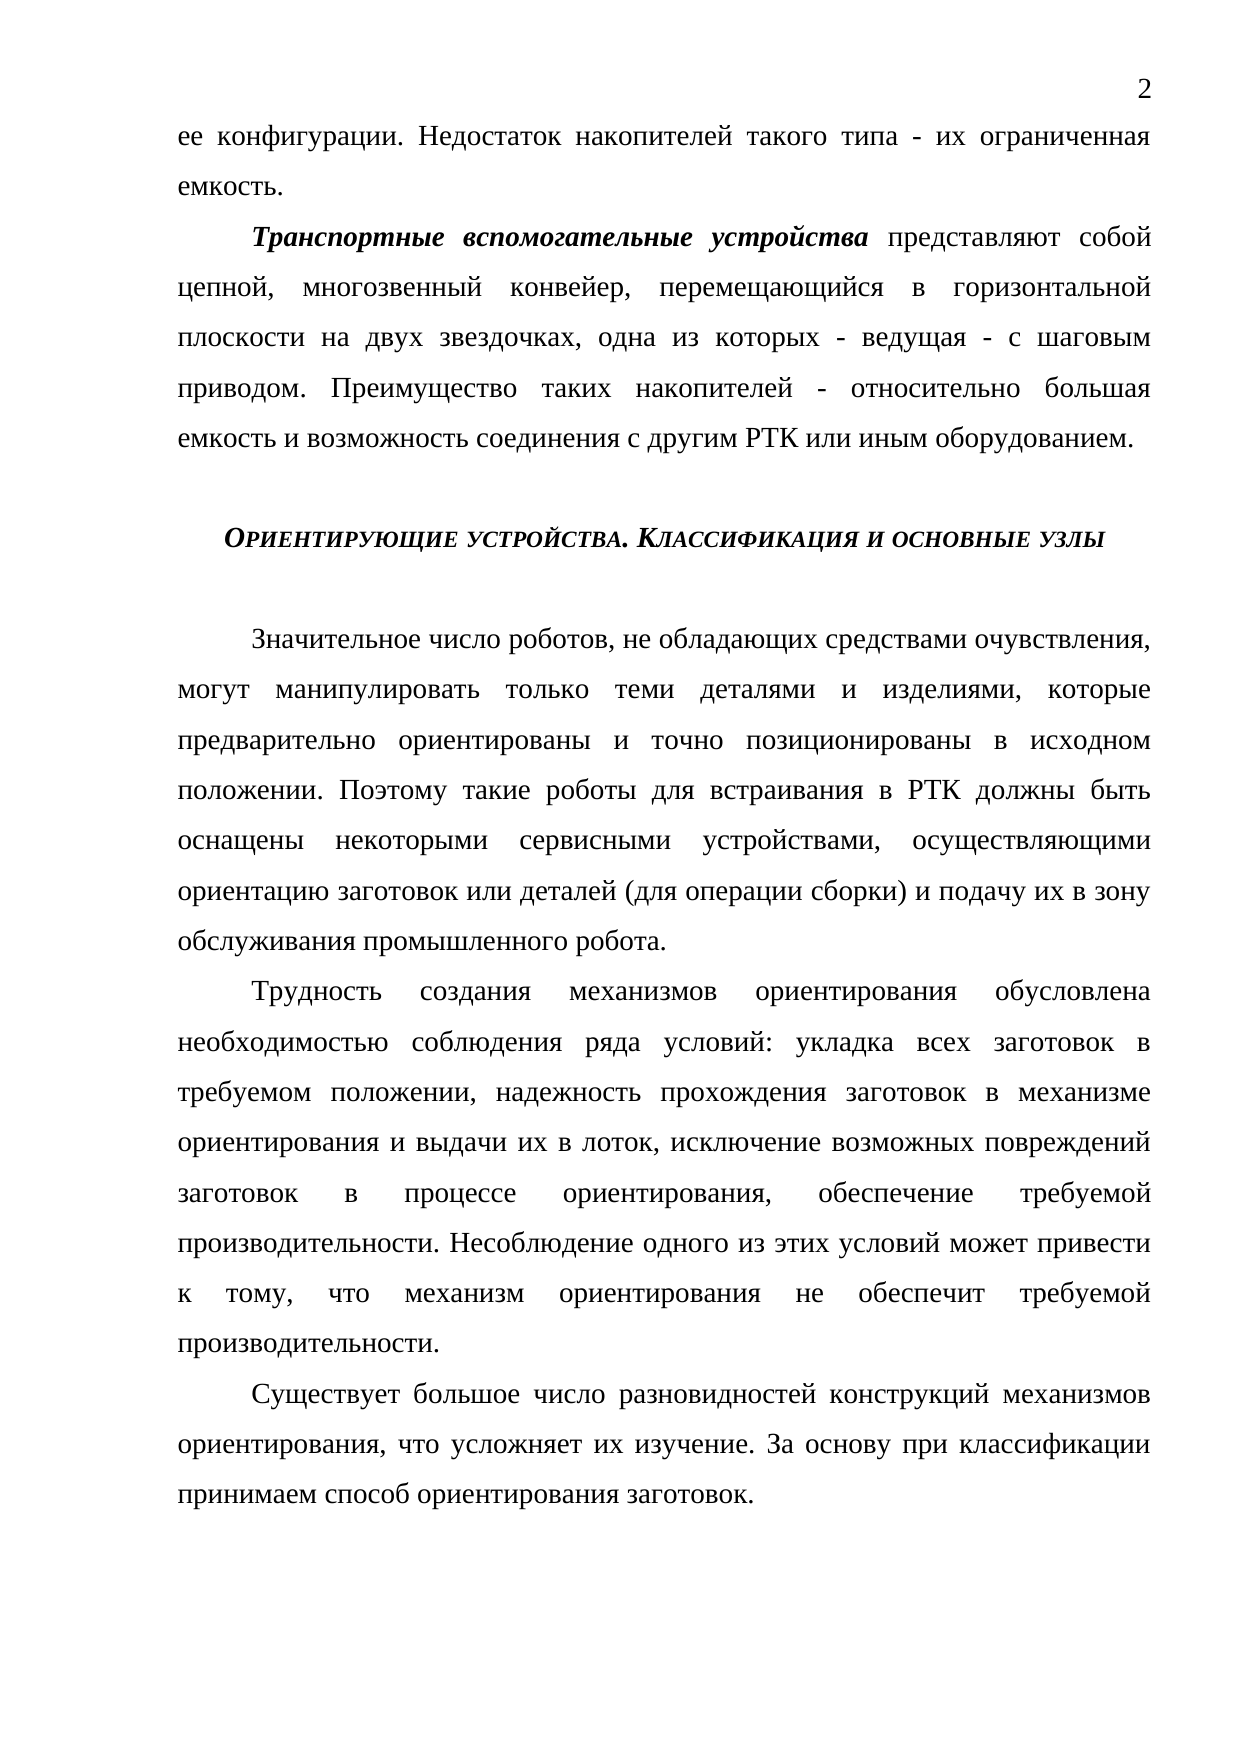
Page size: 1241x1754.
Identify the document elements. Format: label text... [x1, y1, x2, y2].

text Значительное число роботов, не обладающих средствами очувствления, могут манипулировать только теми деталями и изделиями, которые предварительно ориентированы и точно позиционированы в исходном положении. Поэтому такие роботы для встраивания в РТК должны быть оснащены некоторыми сервисными устройствами, осуществляющими ориентацию заготовок или деталей (для операции сборки) и подачу их в зону обслуживания промышленного робота. [177, 621, 1152, 957]
text Трудность создания механизмов ориентирования обусловлена необходимостью соблюдения ряда условий: укладка всех заготовок в требуемом положении, надежность прохождения заготовок в механизме ориентирования и выдачи их в лоток, исключение возможных повреждений заготовок в процессе ориентирования, обеспечение требуемой производительности. Несоблюдение одного из этих условий может привести к тому, что механизм ориентирования не обеспечит требуемой производительности. [177, 973, 1152, 1359]
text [177, 118, 1152, 202]
text Существует большое число разновидностей конструкций механизмов ориентирования, что усложняет их изучение. За основу при классификации принимаем способ ориентирования заготовок. [177, 1376, 1152, 1510]
text Транспортные вспомогательные устройства представляют собой цепной, многозвенный конвейер, перемещающийся в горизонтальной плоскости на двух звездочках, одна из которых - ведущая - с шаговым приводом. Преимущество таких накопителей - относительно большая емкость и возможность соединения с другим РТК или иным оборудованием. [177, 219, 1152, 453]
subtitle Ориентирующие устройства. Классификация и основные узлы [177, 521, 1152, 554]
